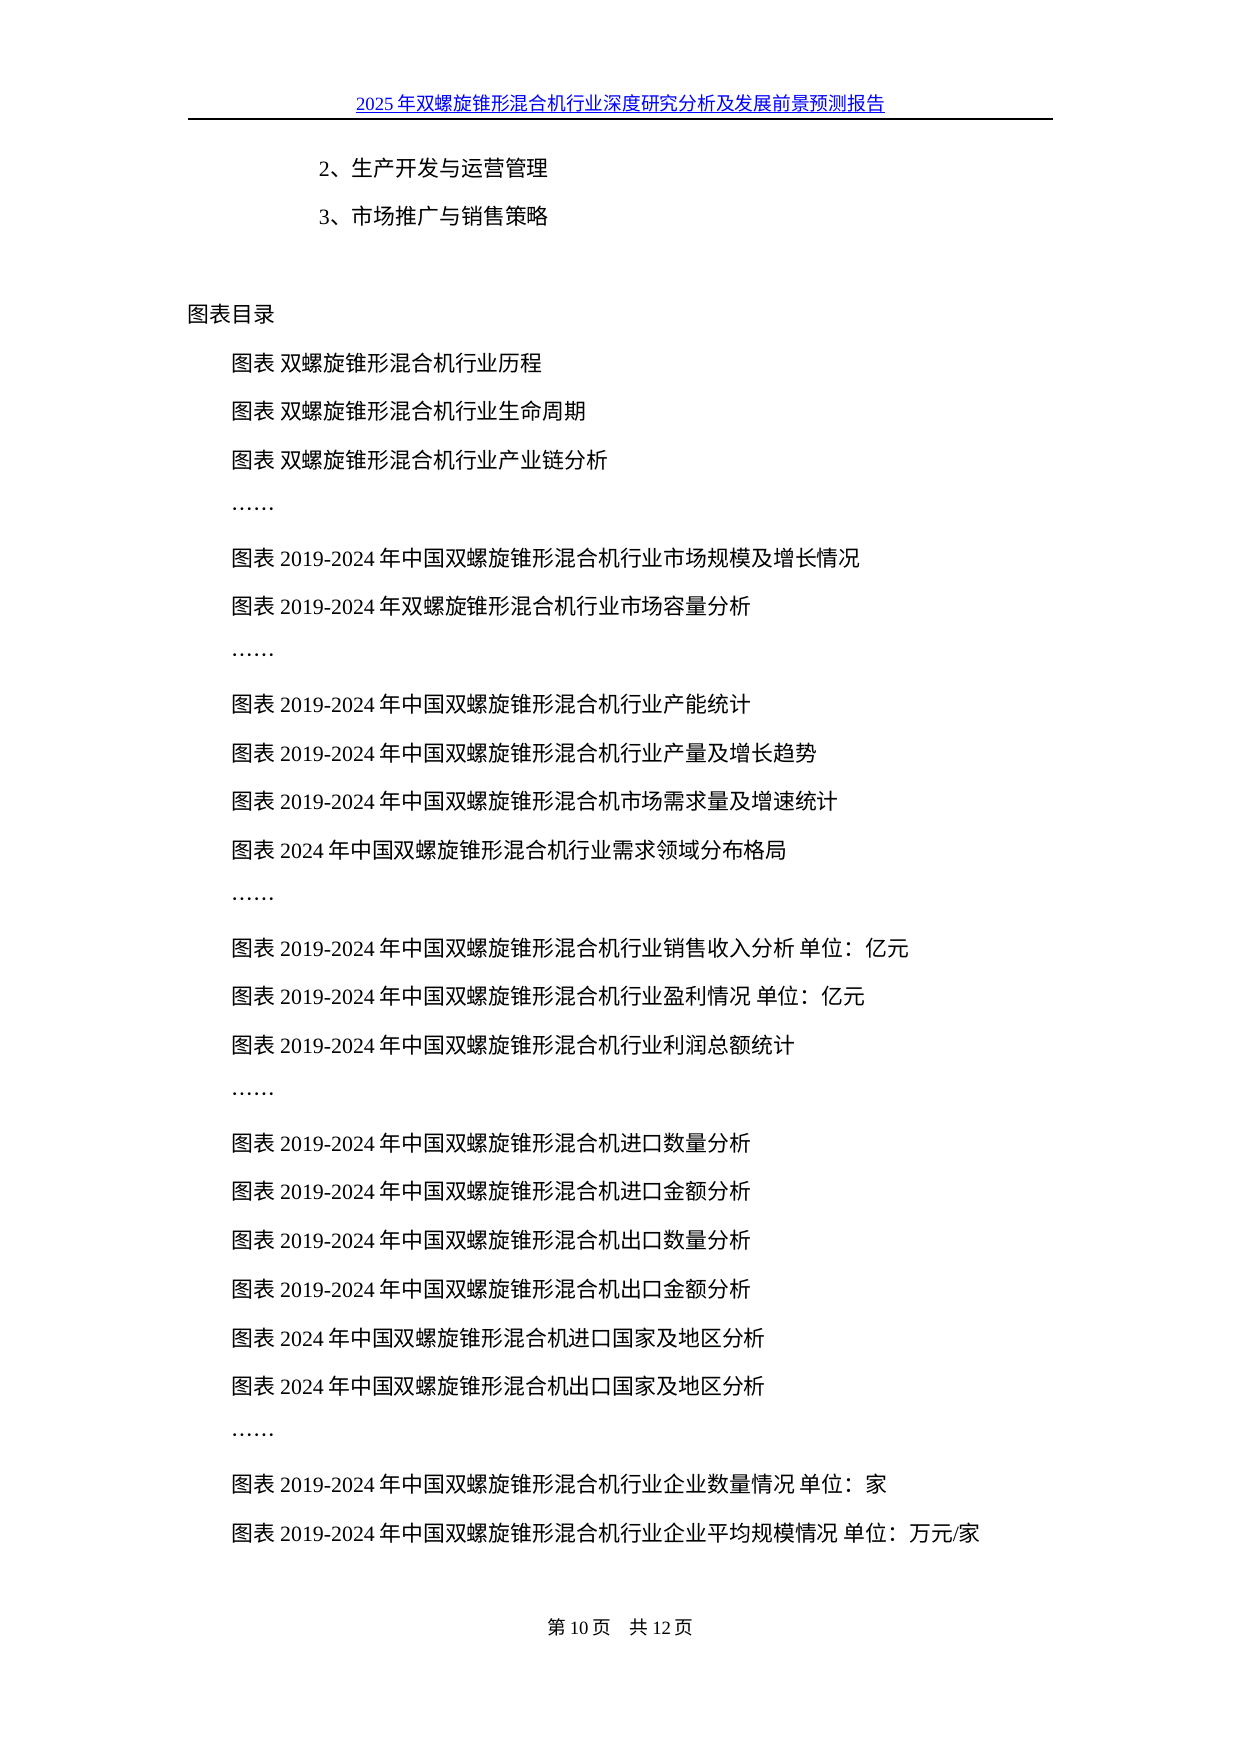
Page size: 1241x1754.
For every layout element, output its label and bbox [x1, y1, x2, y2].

text [187, 150, 1053, 1548]
